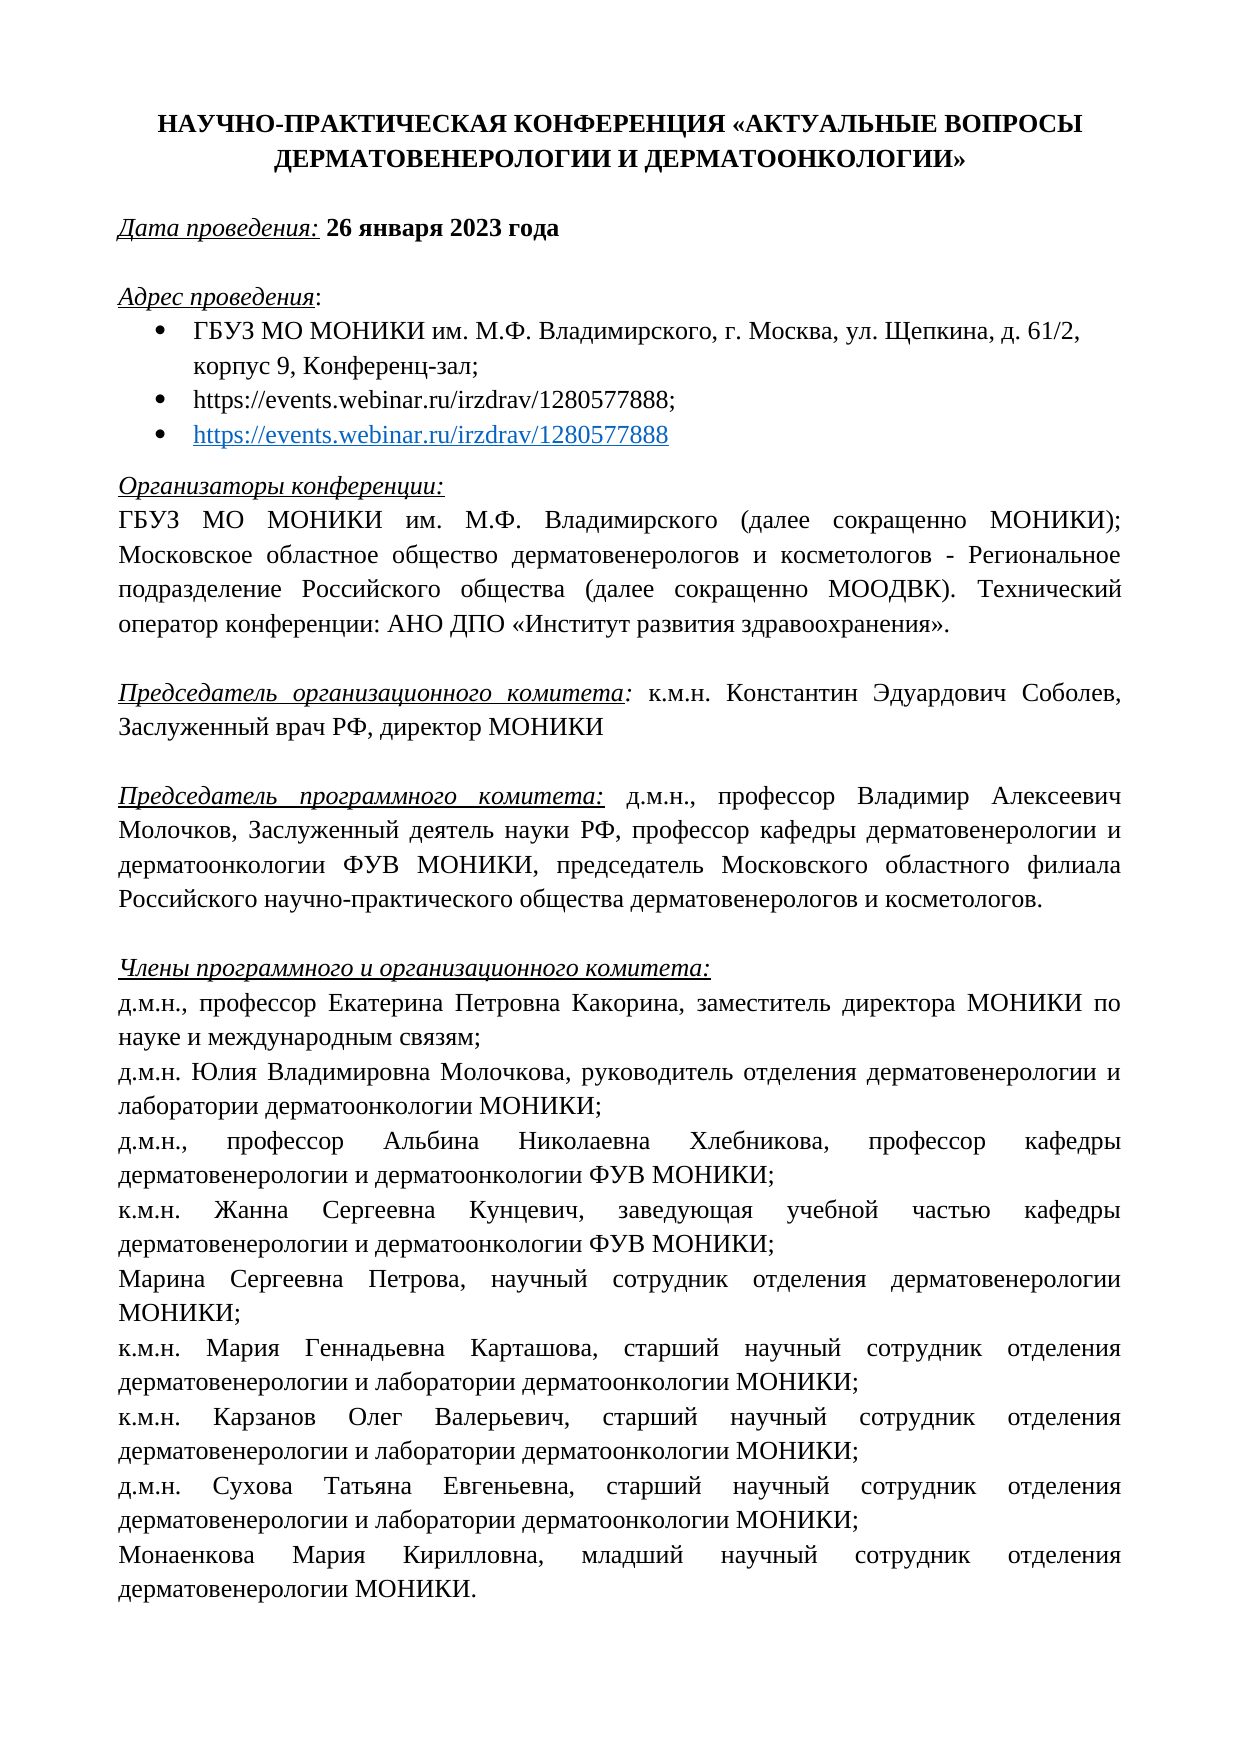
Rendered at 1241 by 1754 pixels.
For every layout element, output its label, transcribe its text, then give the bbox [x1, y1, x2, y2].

text Организаторы конференции: [118, 470, 1122, 500]
text НАУЧНО-ПРАКТИЧЕСКАЯ КОНФЕРЕНЦИЯ «АКТУАЛЬНЫЕ ВОПРОСЫ ДЕРМАТОВЕНЕРОЛОГИИ И ДЕРМАТООНКОЛОГИИ» [118, 108, 1122, 173]
text д.м.н. Сухова Татьяна Евгеньевна, старший научный сотрудник отделения дерматовенерологии и лаборатории дерматоонкологии МОНИКИ; [118, 1470, 1122, 1534]
list https://events.webinar.ru/irzdrav/1280577888 [156, 419, 1122, 449]
text Марина Сергеевна Петрова, научный сотрудник отделения дерматовенерологии МОНИКИ; [118, 1263, 1122, 1327]
text ГБУЗ МО МОНИКИ им. М.Ф. Владимирского (далее сокращенно МОНИКИ); Московское областное общество дерматовенерологов и косметологов - Региональное подразделение Российского общества (далее сокращенно МООДВК). Технический оператор конференции: АНО ДПО «Институт развития здравоохранения». [118, 504, 1122, 638]
text д.м.н. Юлия Владимировна Молочкова, руководитель отделения дерматовенерологии и лаборатории дерматоонкологии МОНИКИ; [118, 1056, 1122, 1120]
text д.м.н., профессор Альбина Николаевна Хлебникова, профессор кафедры дерматовенерологии и дерматоонкологии ФУВ МОНИКИ; [118, 1125, 1122, 1189]
text к.м.н. Карзанов Олег Валерьевич, старший научный сотрудник отделения дерматовенерологии и лаборатории дерматоонкологии МОНИКИ; [118, 1401, 1122, 1465]
list https://events.webinar.ru/irzdrav/1280577888; [156, 384, 1122, 414]
text д.м.н., профессор Екатерина Петровна Какорина, заместитель директора МОНИКИ по науке и международным связям; [118, 987, 1122, 1051]
text Члены программного и организационного комитета: [118, 952, 1122, 982]
text Монаенкова Мария Кирилловна, младший научный сотрудник отделения дерматовенерологии МОНИКИ. [118, 1539, 1122, 1603]
text Председатель организационного комитета: к.м.н. Константин Эдуардович Соболев, Заслуженный врач РФ, директор МОНИКИ [118, 677, 1122, 741]
list ГБУЗ МО МОНИКИ им. М.Ф. Владимирского, г. Москва, ул. Щепкина, д. 61/2, корпус 9, Конференц-зал; [156, 315, 1122, 380]
text к.м.н. Мария Геннадьевна Карташова, старший научный сотрудник отделения дерматовенерологии и лаборатории дерматоонкологии МОНИКИ; [118, 1332, 1122, 1396]
text Председатель программного комитета: д.м.н., профессор Владимир Алексеевич Молочков, Заслуженный деятель науки РФ, профессор кафедры дерматовенерологии и дерматоонкологии ФУВ МОНИКИ, председатель Московского областного филиала Российского научно-практического общества дерматовенерологов и косметологов. [118, 780, 1122, 913]
text Дата проведения: 26 января 2023 года [118, 212, 1122, 242]
text к.м.н. Жанна Сергеевна Кунцевич, заведующая учебной частью кафедры дерматовенерологии и дерматоонкологии ФУВ МОНИКИ; [118, 1194, 1122, 1258]
text Адрес проведения: [118, 281, 1122, 311]
